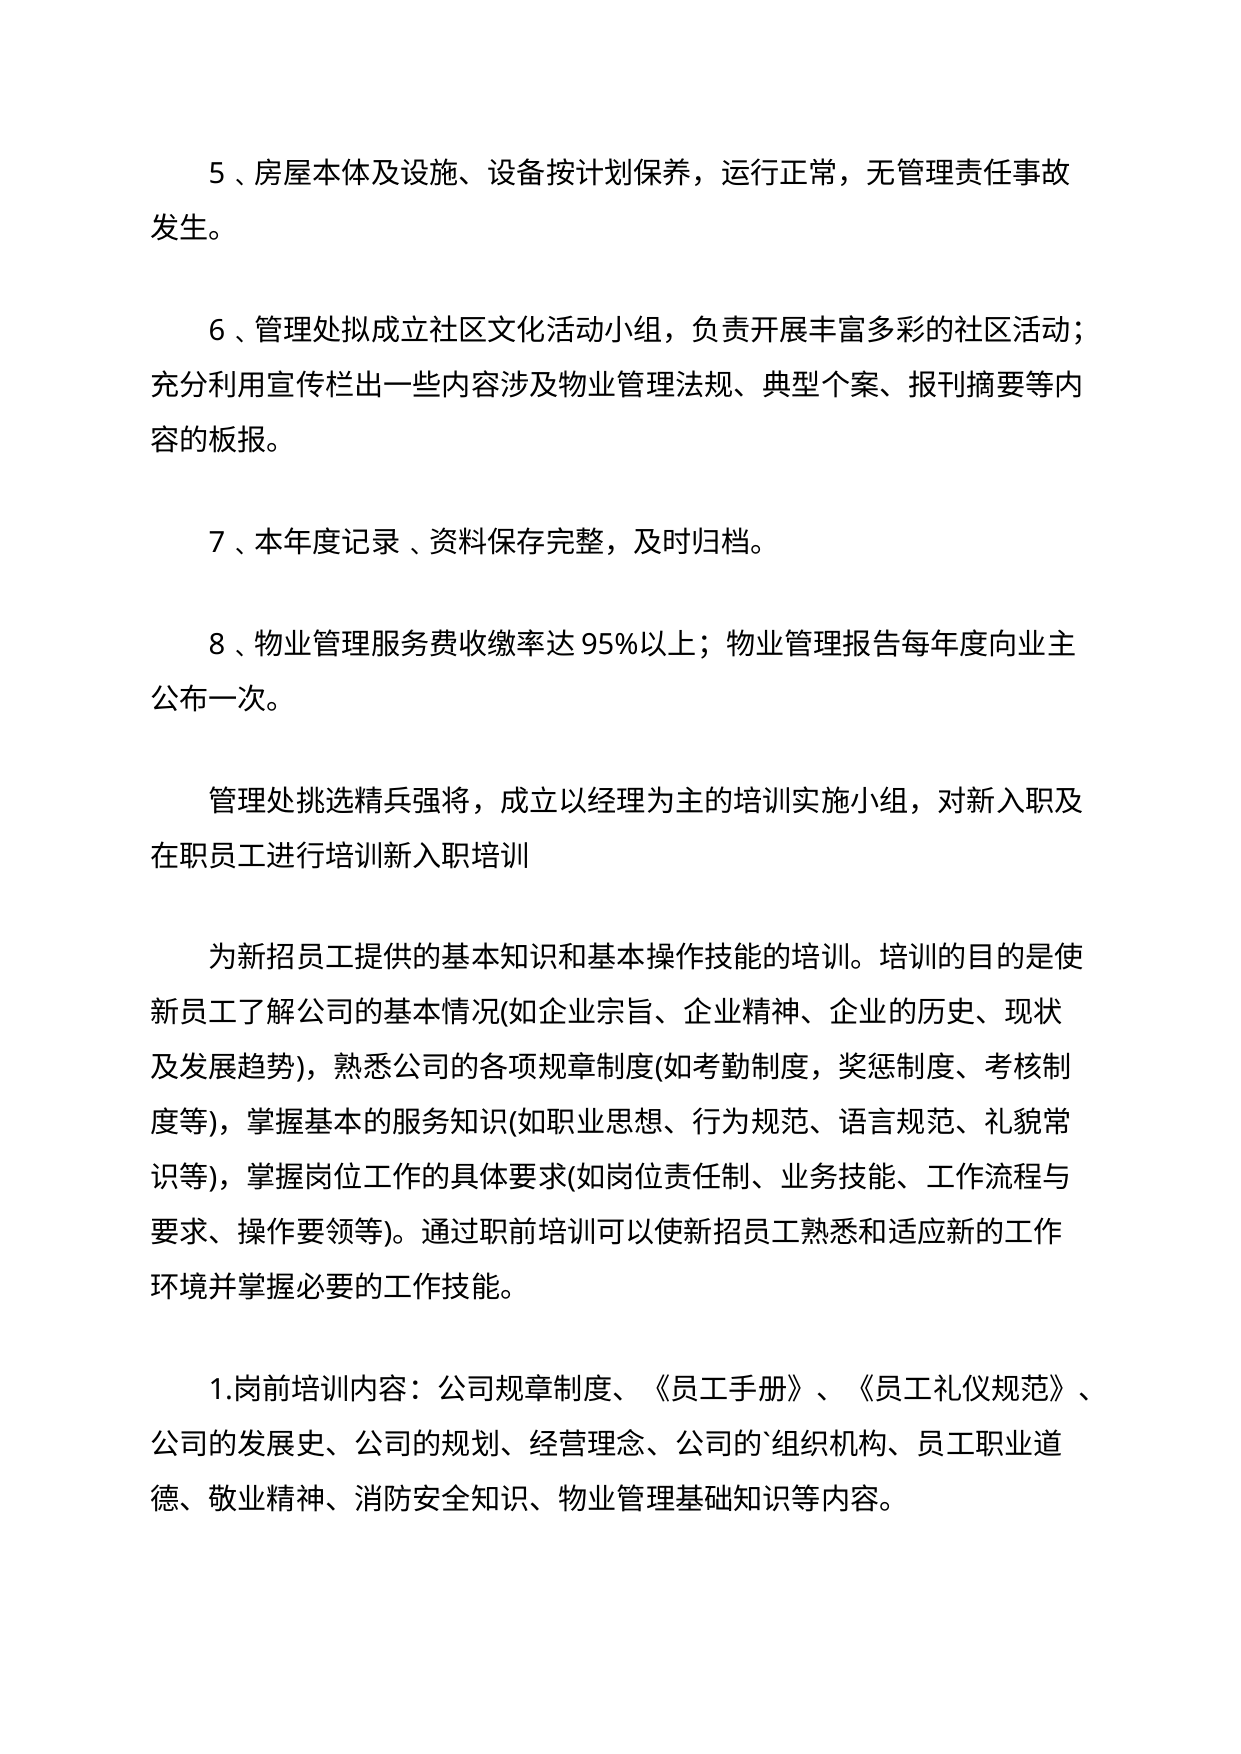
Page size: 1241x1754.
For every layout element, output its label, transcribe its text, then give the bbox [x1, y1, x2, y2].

text 管理处挑选精兵强将，成立以经理为主的培训实施小组，对新入职及在职员工进行培训新入职培训 [150, 777, 1090, 874]
text 为新招员工提供的基本知识和基本操作技能的培训。培训的目的是使新员工了解公司的基本情况(如企业宗旨、企业精神、企业的历史、现状及发展趋势)，熟悉公司的各项规章制度(如考勤制度，奖惩制度、考核制度等)，掌握基本的服务知识(如职业思想、行为规范、语言规范、礼貌常识等)，掌握岗位工作的具体要求(如岗位责任制、业务技能、工作流程与要求、操作要领等)。通过职前培训可以使新招员工熟悉和适应新的工作环境并掌握必要的工作技能。 [150, 934, 1090, 1306]
text 5﹑房屋本体及设施、设备按计划保养，运行正常，无管理责任事故发生。 [150, 150, 1090, 247]
text 7﹑本年度记录﹑资料保存完整，及时归档。 [150, 518, 1090, 561]
text 1.岗前培训内容：公司规章制度、《员工手册》、《员工礼仪规范》、公司的发展史、公司的规划、经营理念、公司的`组织机构、员工职业道德、敬业精神、消防安全知识、物业管理基础知识等内容。 [150, 1366, 1090, 1518]
text 8﹑物业管理服务费收缴率达95%以上；物业管理报告每年度向业主公布一次。 [150, 620, 1090, 718]
text 6﹑管理处拟成立社区文化活动小组，负责开展丰富多彩的社区活动；充分利用宣传栏出一些内容涉及物业管理法规、典型个案、报刊摘要等内容的板报。 [150, 307, 1090, 459]
